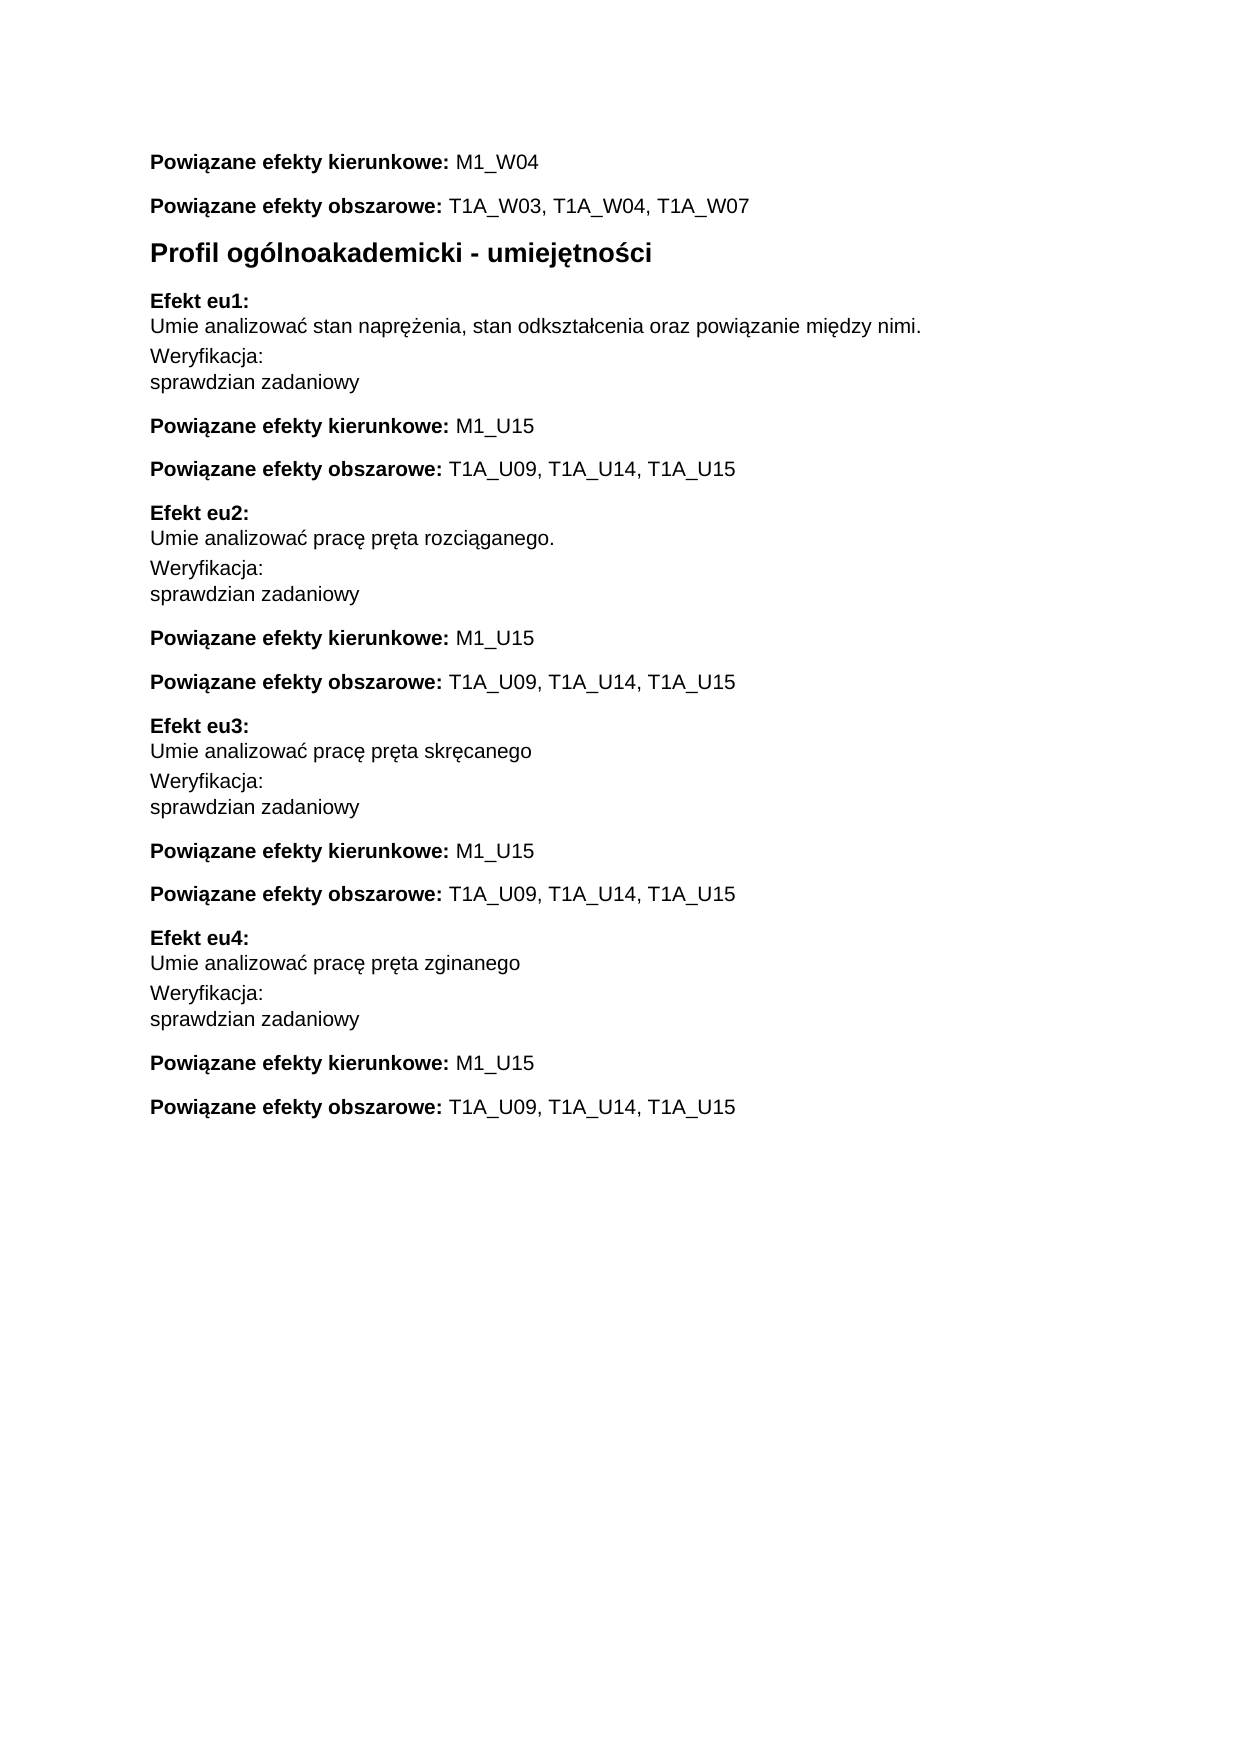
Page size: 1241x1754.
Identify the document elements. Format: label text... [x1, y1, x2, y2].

text Umie analizować pracę pręta skręcanego [150, 738, 1090, 762]
text Powiązane efekty kierunkowe: M1_U15 [150, 413, 1090, 437]
text Weryfikacja: [150, 344, 1090, 368]
text Efekt eu3: [150, 713, 1090, 737]
text Weryfikacja: [150, 981, 1090, 1005]
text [150, 194, 1090, 218]
text Powiązane efekty obszarowe: T1A_U09, T1A_U14, T1A_U15 [150, 1095, 1090, 1119]
subtitle Profil ogólnoakademicki - umiejętności [150, 237, 1090, 269]
text Efekt eu2: [150, 501, 1090, 525]
text Powiązane efekty obszarowe: T1A_U09, T1A_U14, T1A_U15 [150, 670, 1090, 694]
text sprawdzian zadaniowy [150, 795, 1090, 819]
text Powiązane efekty obszarowe: T1A_U09, T1A_U14, T1A_U15 [150, 457, 1090, 481]
text sprawdzian zadaniowy [150, 1007, 1090, 1031]
text Powiązane efekty kierunkowe: M1_U15 [150, 838, 1090, 862]
text Umie analizować stan naprężenia, stan odkształcenia oraz powiązanie między nimi. [150, 313, 1090, 337]
text Powiązane efekty obszarowe: T1A_U09, T1A_U14, T1A_U15 [150, 882, 1090, 906]
text Powiązane efekty kierunkowe: M1_U15 [150, 1051, 1090, 1075]
text Weryfikacja: [150, 556, 1090, 580]
text Efekt eu1: [150, 288, 1090, 312]
text Efekt eu4: [150, 926, 1090, 950]
text Powiązane efekty kierunkowe: M1_W04 [150, 150, 1090, 174]
text sprawdzian zadaniowy [150, 582, 1090, 606]
text Umie analizować pracę pręta zginanego [150, 951, 1090, 975]
text Powiązane efekty kierunkowe: M1_U15 [150, 626, 1090, 650]
text Weryfikacja: [150, 769, 1090, 793]
text Umie analizować pracę pręta rozciąganego. [150, 526, 1090, 550]
text sprawdzian zadaniowy [150, 370, 1090, 394]
